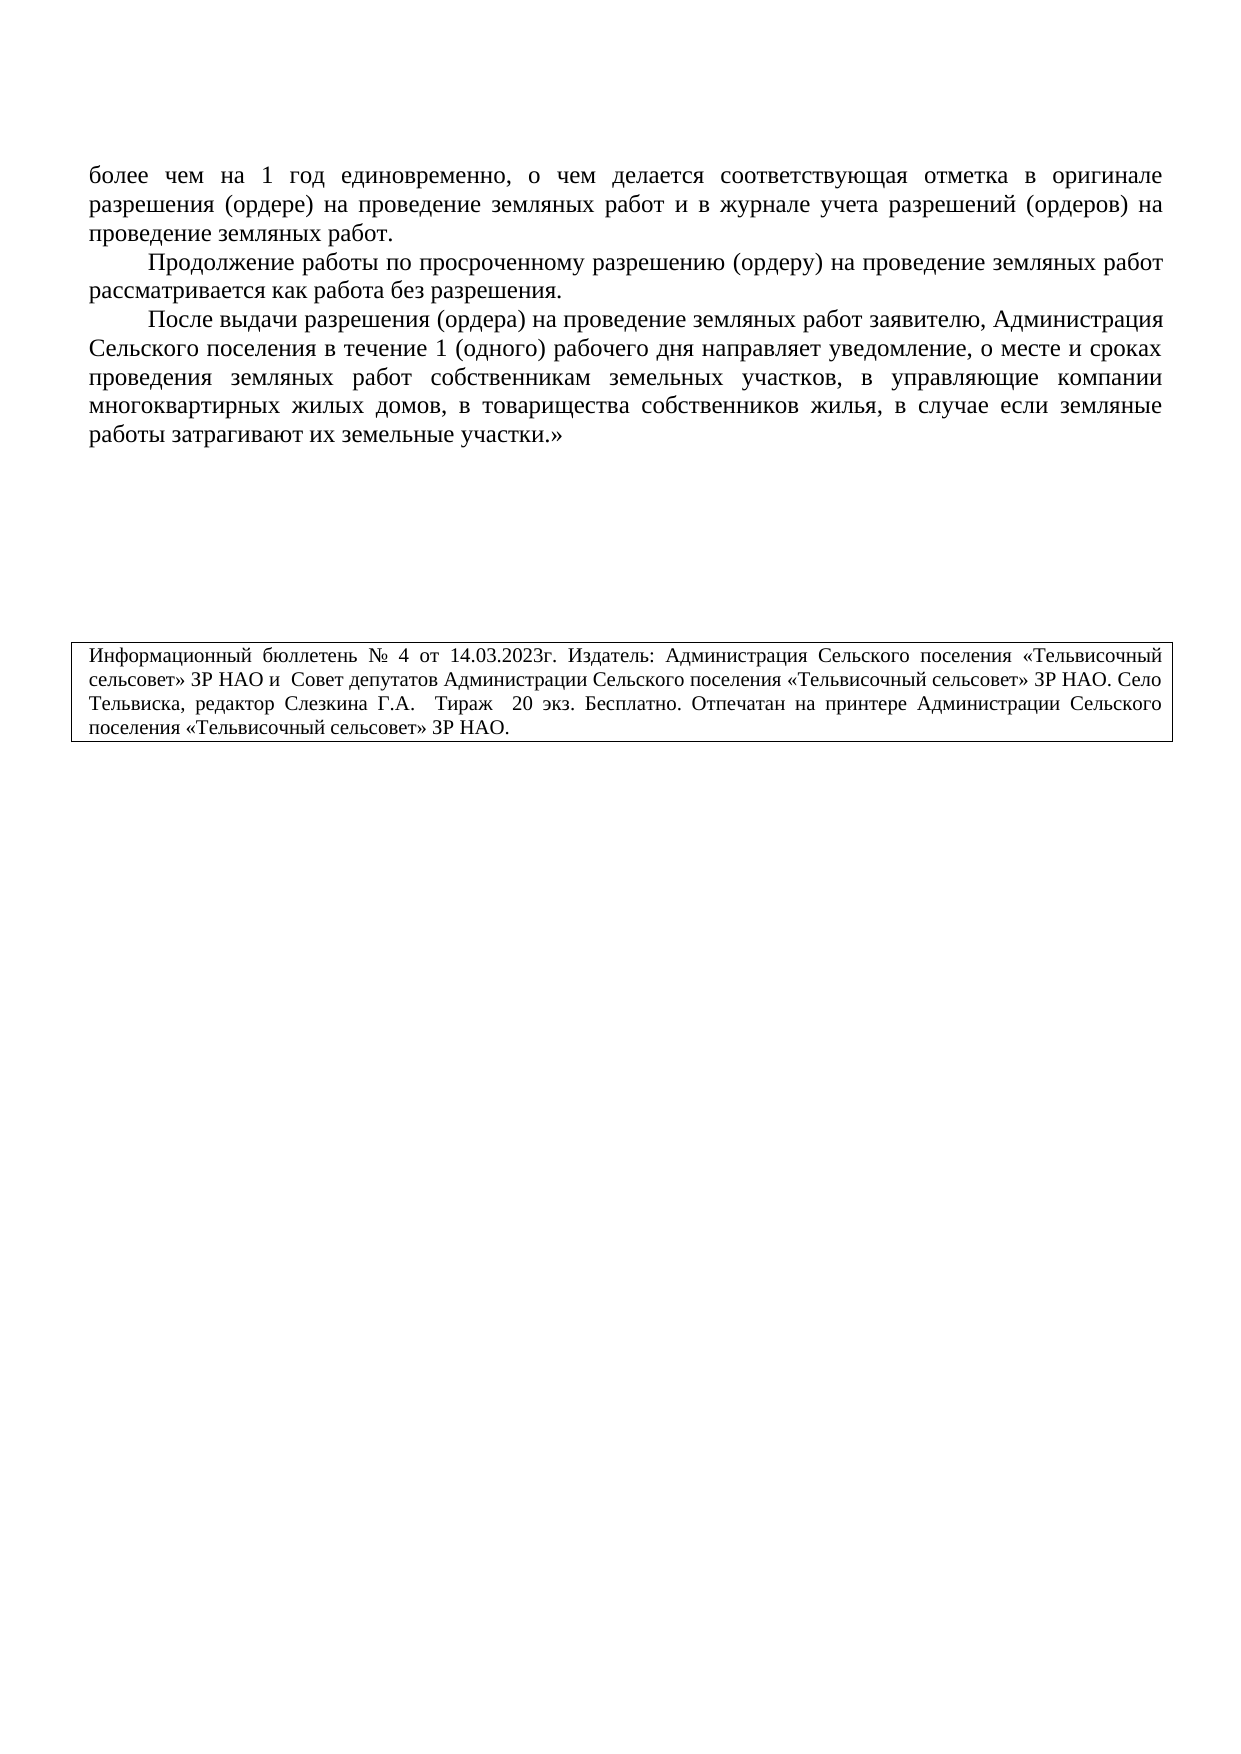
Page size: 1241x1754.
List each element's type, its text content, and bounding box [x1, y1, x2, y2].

text После выдачи разрешения (ордера) на проведение земляных работ заявителю, Администрация Сельского поселения в течение 1 (одного) рабочего дня направляет уведомление, о месте и сроках проведения земляных работ собственникам земельных участков, в управляющие компании многоквартирных жилых домов, в товарищества собственников жилья, в случае если земляные работы затрагивают их земельные участки.» [89, 304, 1163, 448]
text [89, 160, 1163, 247]
text Информационный бюллетень № 4 от 14.03.2023г. Издатель: Администрация Сельского поселения «Тельвисочный сельсовет» ЗР НАО и Совет депутатов Администрации Сельского поселения «Тельвисочный сельсовет» ЗР НАО. Село Тельвиска, редактор Слезкина Г.А. Тираж 20 экз. Бесплатно. Отпечатан на принтере Администрации Сельского поселения «Тельвисочный сельсовет» ЗР НАО. [72, 643, 1172, 741]
text Продолжение работы по просроченному разрешению (ордеру) на проведение земляных работ рассматривается как работа без разрешения. [89, 247, 1163, 304]
